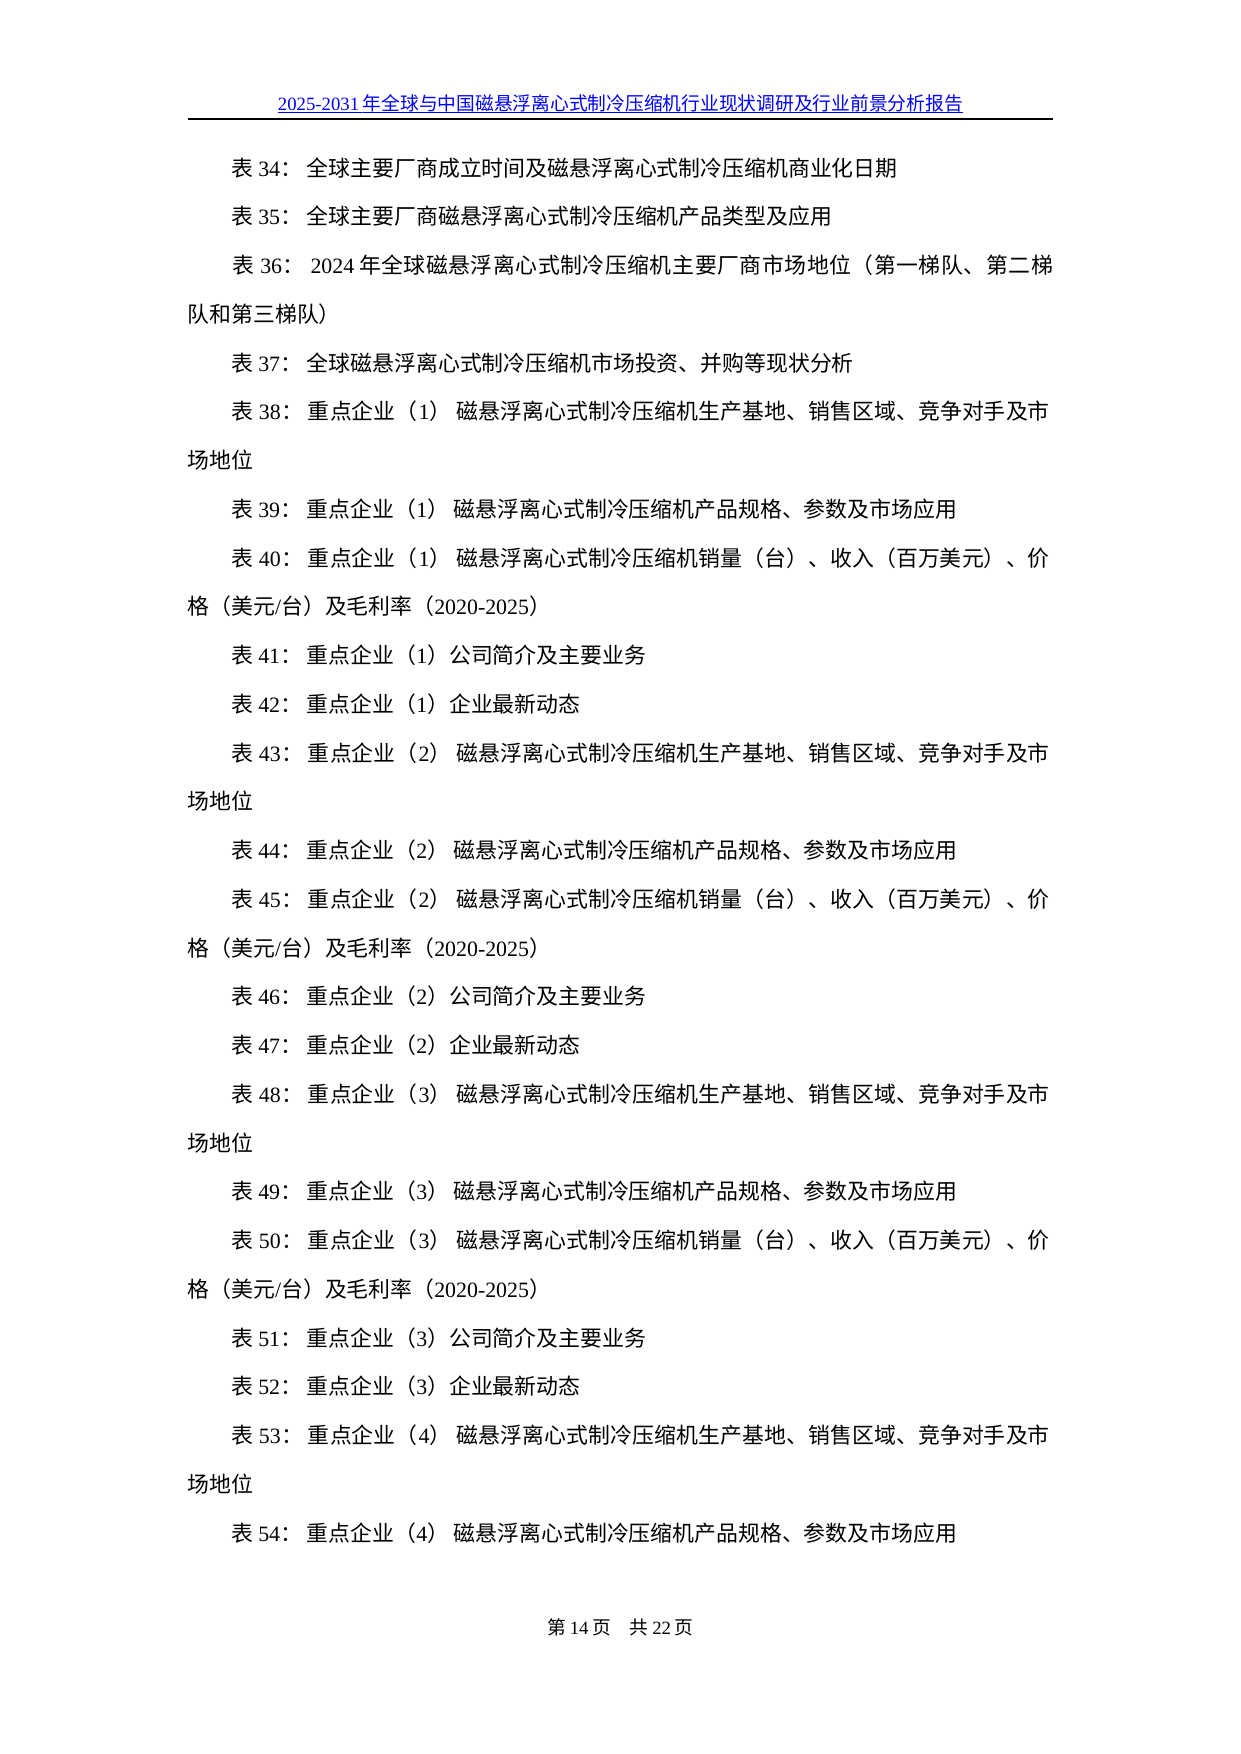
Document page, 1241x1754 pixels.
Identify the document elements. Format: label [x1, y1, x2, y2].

text [187, 150, 1053, 1548]
